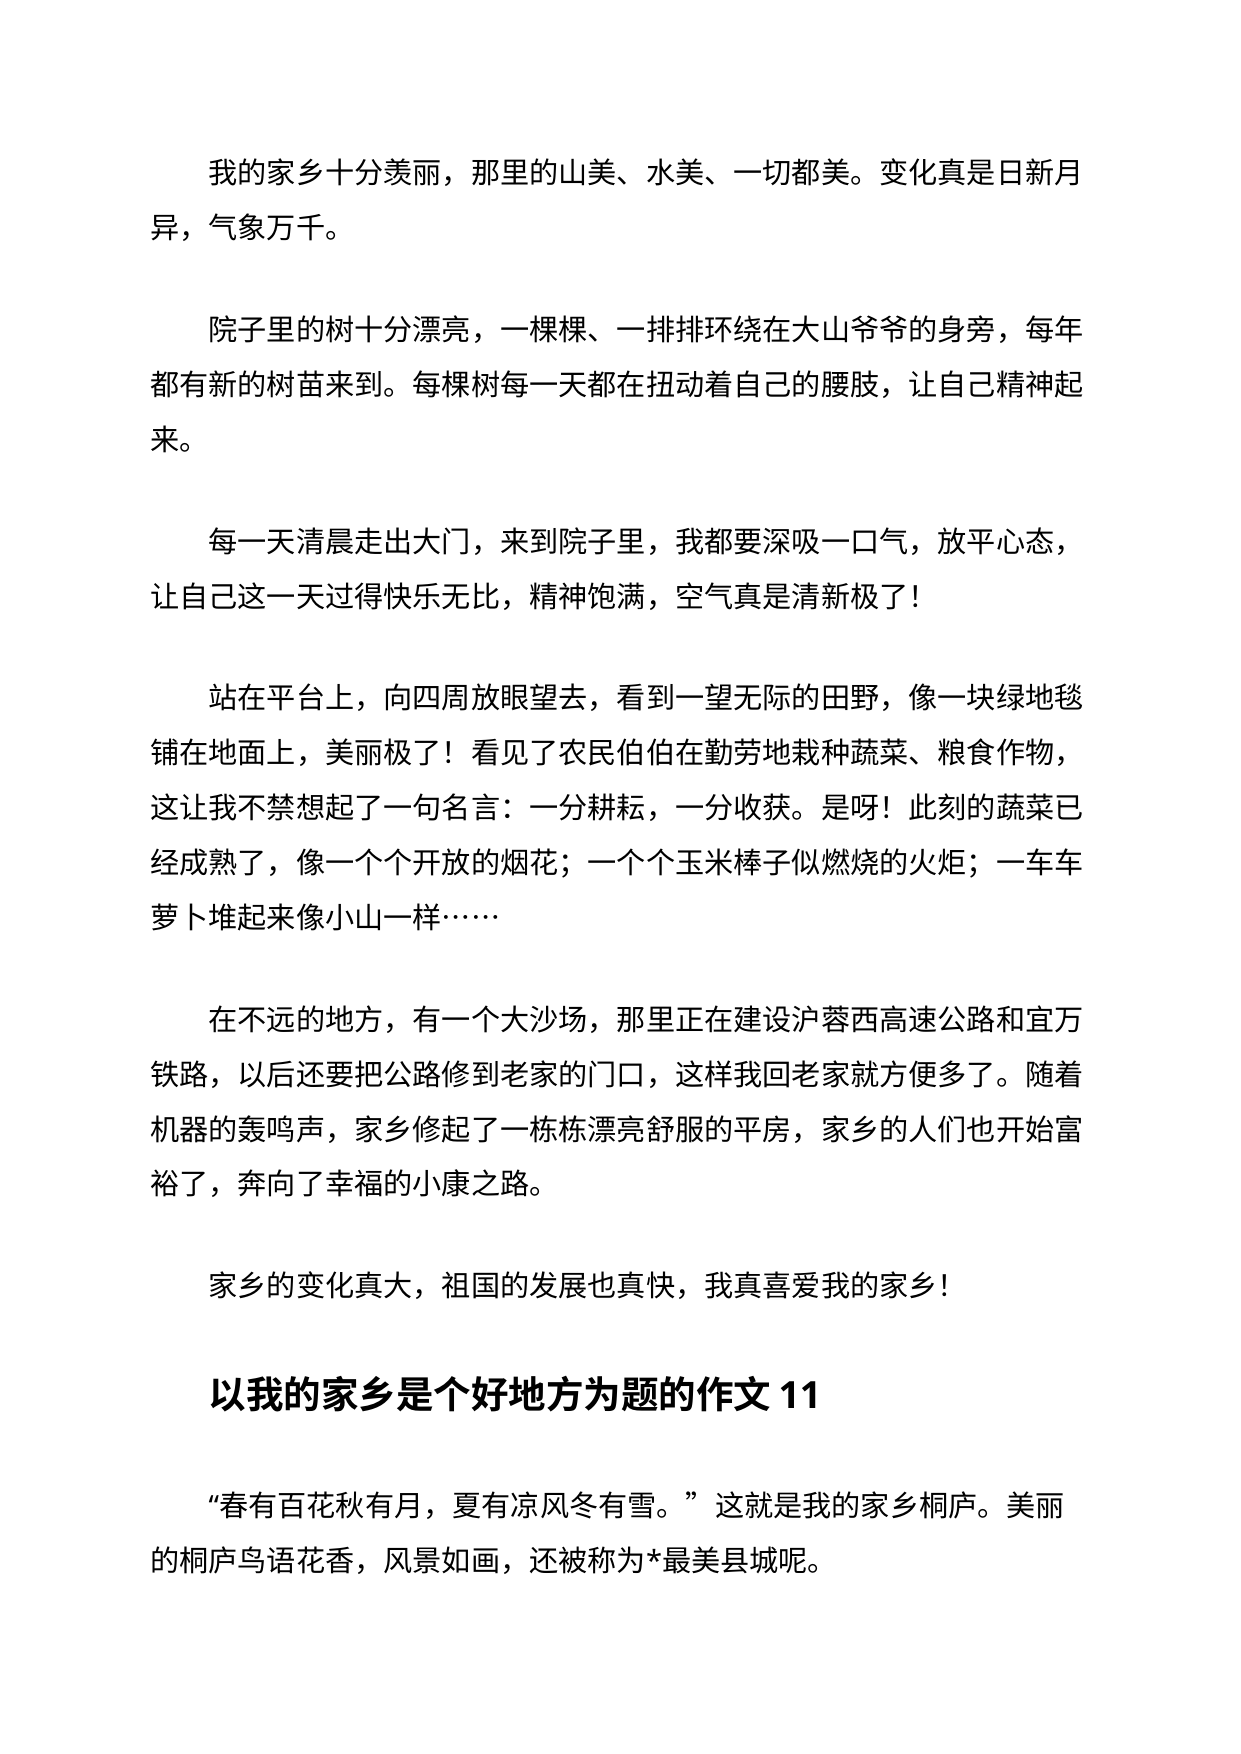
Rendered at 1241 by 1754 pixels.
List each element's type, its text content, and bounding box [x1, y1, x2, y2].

text 我的家乡十分羡丽，那里的山美、水美、一切都美。变化真是日新月异，气象万千。 [150, 150, 1090, 247]
text 以我的家乡是个好地方为题的作文11 [150, 1364, 1090, 1419]
text 在不远的地方，有一个大沙场，那里正在建设沪蓉西高速公路和宜万铁路，以后还要把公路修到老家的门口，这样我回老家就方便多了。随着机器的轰鸣声，家乡修起了一栋栋漂亮舒服的平房，家乡的人们也开始富裕了，奔向了幸福的小康之路。 [150, 996, 1090, 1203]
text 家乡的变化真大，祖国的发展也真快，我真喜爱我的家乡！ [150, 1263, 1090, 1305]
text 每一天清晨走出大门，来到院子里，我都要深吸一口气，放平心态，让自己这一天过得快乐无比，精神饱满，空气真是清新极了！ [150, 518, 1090, 615]
text 院子里的树十分漂亮，一棵棵、一排排环绕在大山爷爷的身旁，每年都有新的树苗来到。每棵树每一天都在扭动着自己的腰肢，让自己精神起来。 [150, 307, 1090, 459]
text 站在平台上，向四周放眼望去，看到一望无际的田野，像一块绿地毯铺在地面上，美丽极了！看见了农民伯伯在勤劳地栽种蔬菜、粮食作物，这让我不禁想起了一句名言：一分耕耘，一分收获。是呀！此刻的蔬菜已经成熟了，像一个个开放的烟花；一个个玉米棒子似燃烧的火炬；一车车萝卜堆起来像小山一样…… [150, 675, 1090, 937]
text “春有百花秋有月，夏有凉风冬有雪。”这就是我的家乡桐庐。美丽的桐庐鸟语花香，风景如画，还被称为*最美县城呢。 [150, 1482, 1090, 1579]
